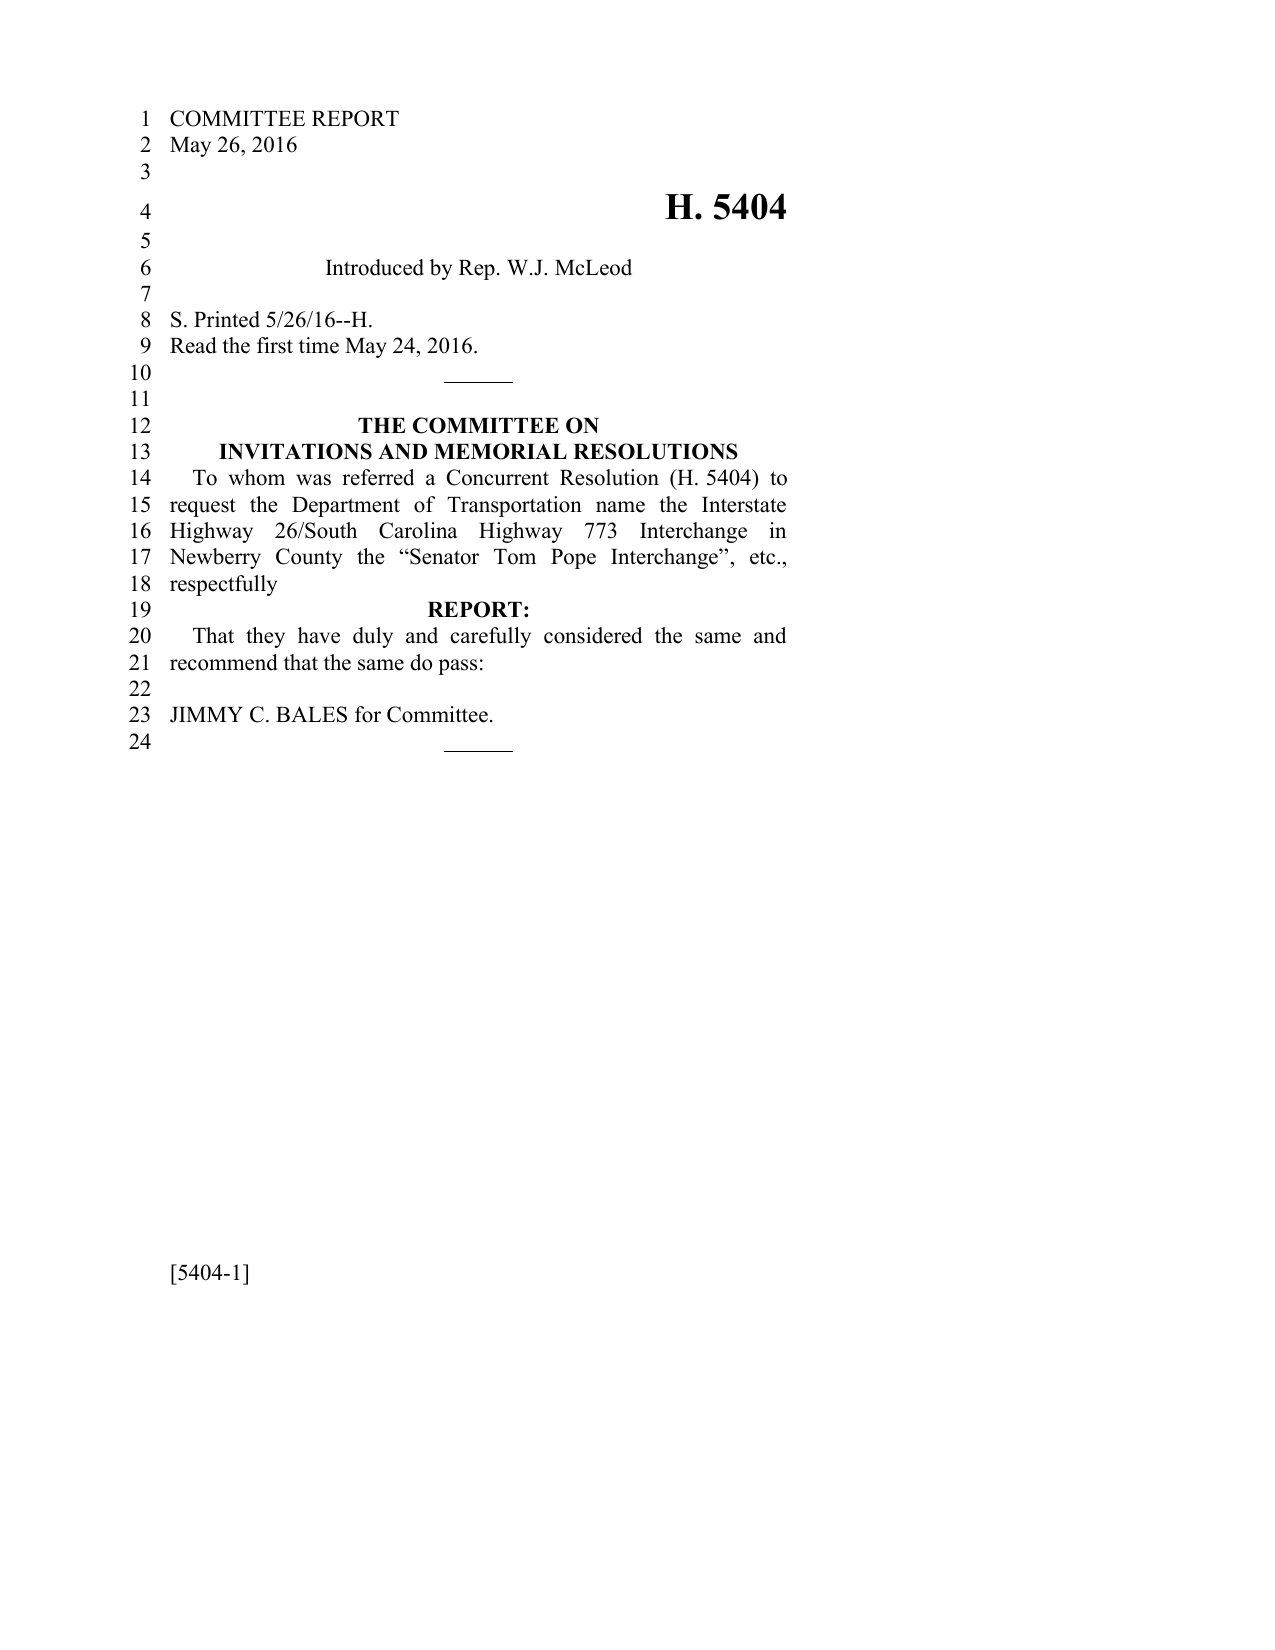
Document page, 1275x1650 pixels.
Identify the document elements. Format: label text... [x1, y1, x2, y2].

text S. Printed 5/26/16--H. [169, 306, 787, 333]
text COMMITTEE REPORT [169, 105, 787, 131]
text THE COMMITTEE ON [169, 412, 787, 438]
text May 26, 2016 [169, 131, 787, 158]
text H. 5404 [169, 184, 787, 227]
text REPORT: [169, 596, 787, 622]
text Read the first time May 24, 2016. [169, 333, 787, 359]
text To whom was referred a Concurrent Resolution (H. 5404) to request the Department of Transportation name the Interstate Highway 26/South Carolina Highway 773 Interchange in Newberry County the “Senator Tom Pope Interchange”, etc., respectfully [169, 464, 787, 596]
text Introduced by Rep. W.J. McLeod [169, 253, 787, 280]
text JIMMY C. BALES for Committee. [169, 702, 787, 728]
text INVITATIONS AND MEMORIAL RESOLUTIONS [169, 438, 787, 464]
text That they have duly and carefully considered the same and recommend that the same do pass: [169, 622, 787, 675]
